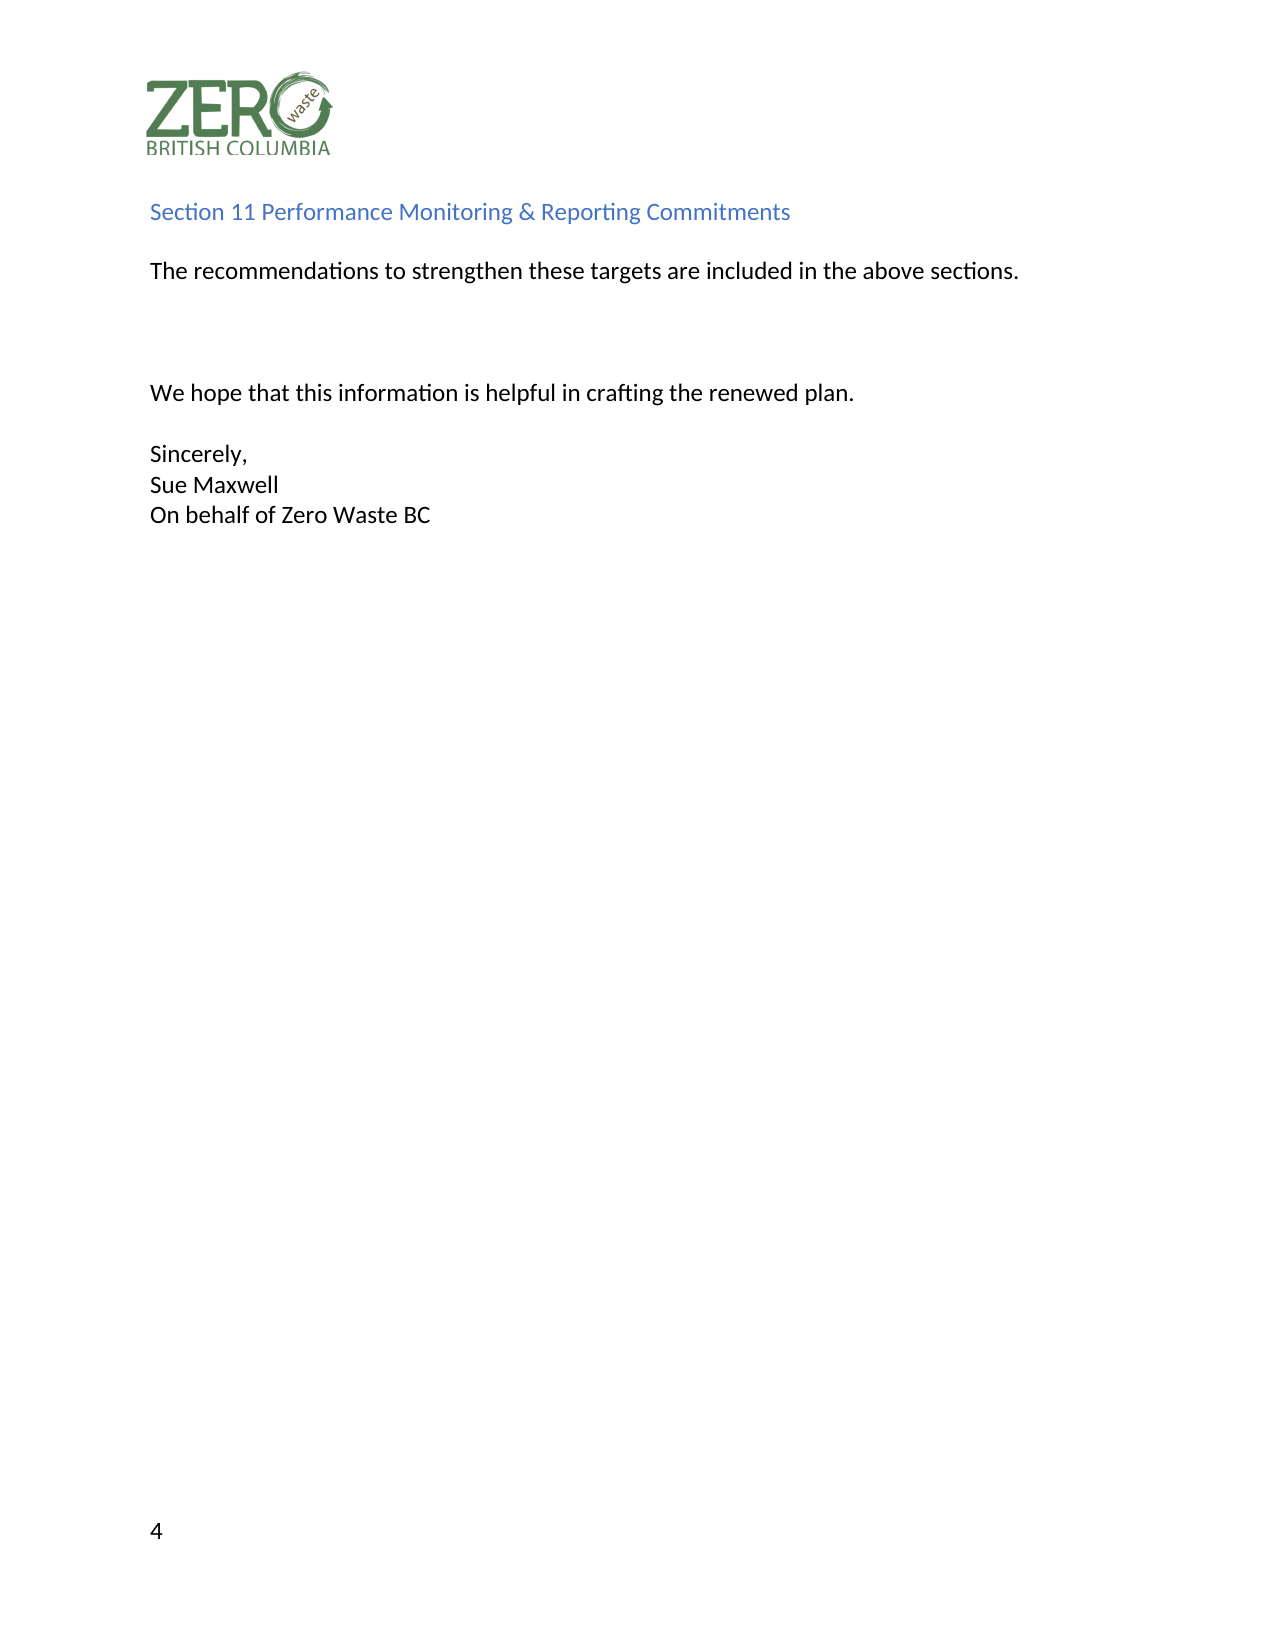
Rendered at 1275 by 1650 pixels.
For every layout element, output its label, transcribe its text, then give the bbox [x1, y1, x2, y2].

picture [146, 71, 336, 155]
subtitle Section 11 Performance Monitoring & Reporting Commitments [150, 196, 1125, 226]
text We hope that this information is helpful in crafting the renewed plan. [150, 378, 1125, 408]
text Sincerely, Sue Maxwell [150, 439, 1125, 500]
text On behalf of Zero Waste BC [150, 500, 1125, 530]
list The recommendations to strengthen these targets are included in the above sections. [150, 256, 1125, 286]
